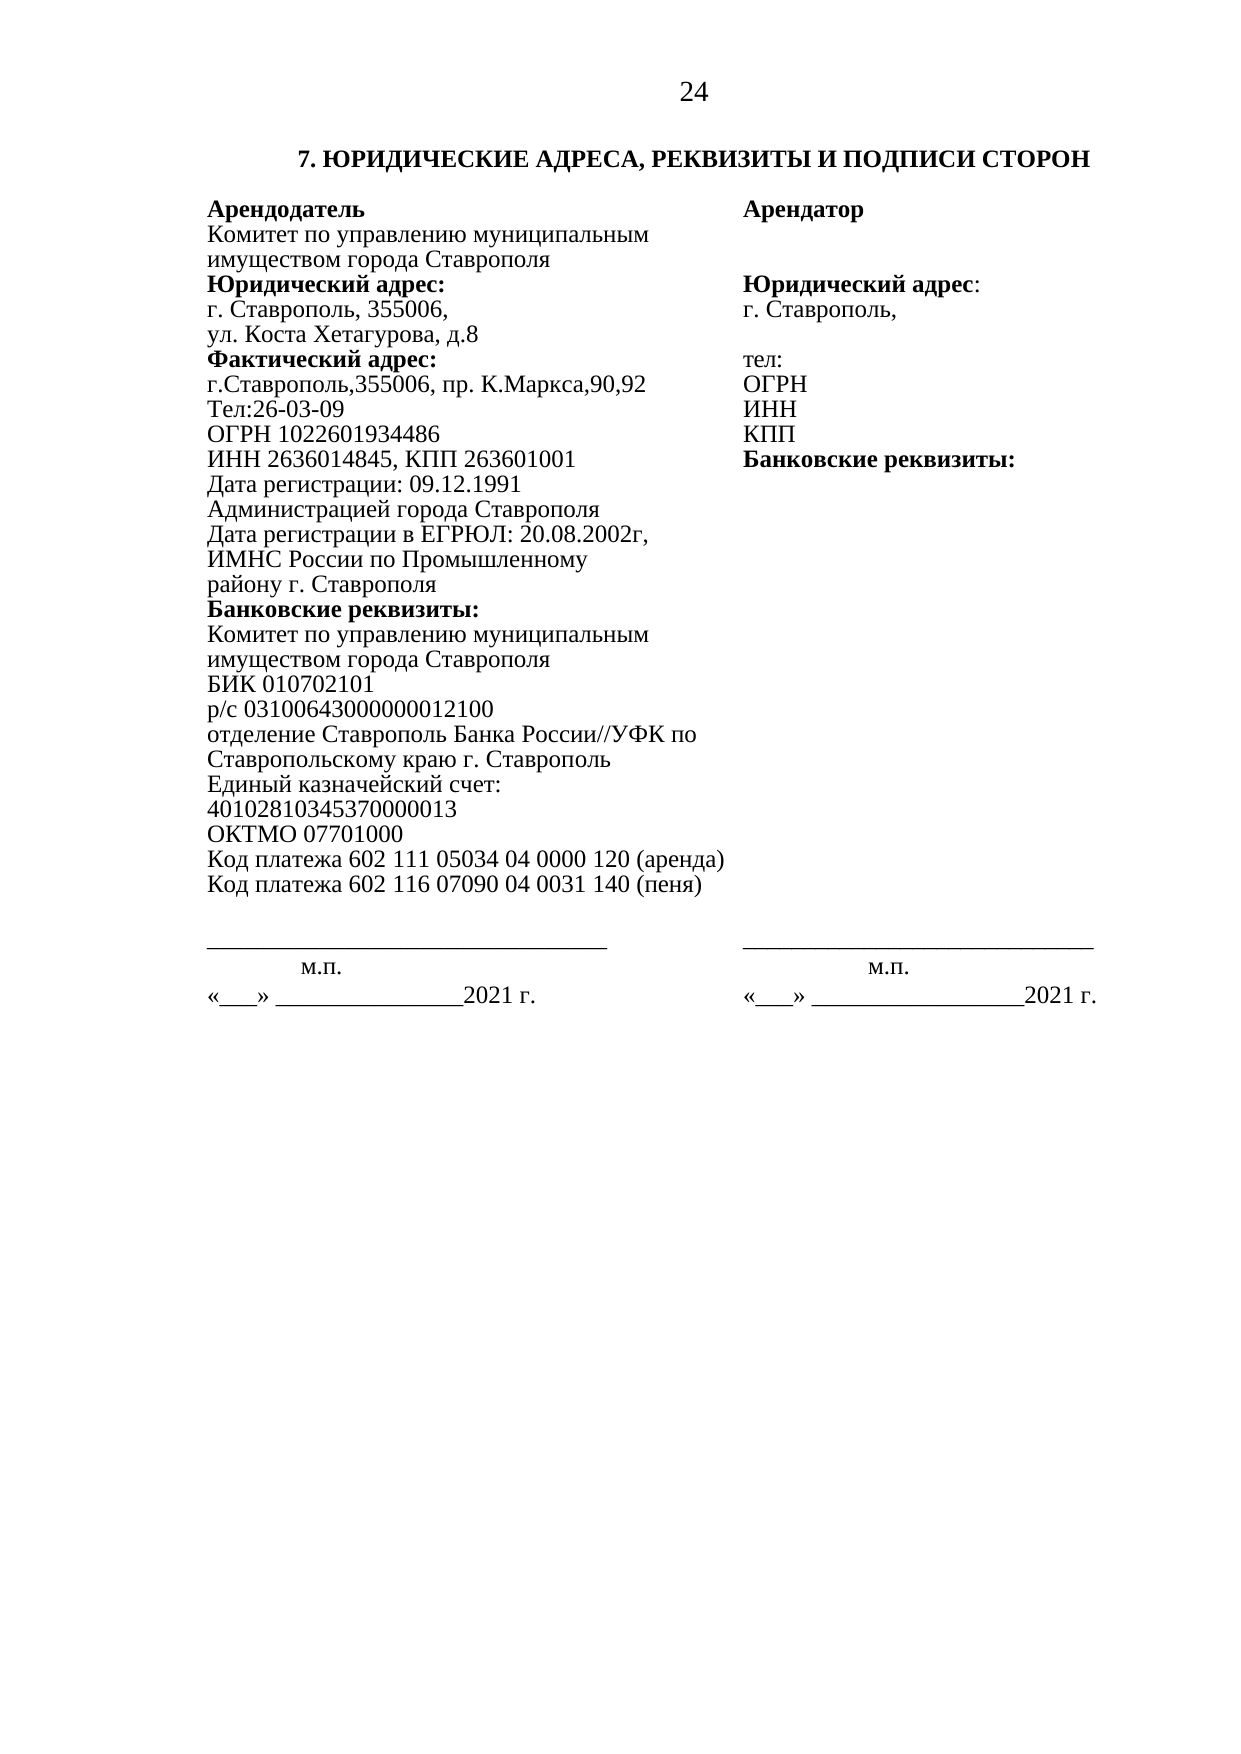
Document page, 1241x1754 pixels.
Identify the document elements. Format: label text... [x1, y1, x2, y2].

text 7. ЮРИДИЧЕСКИЕ АДРЕСА, РЕКВИЗИТЫ И ПОДПИСИ СТОРОН [207, 148, 1181, 173]
table_header Арендатор Юридический адрес: г. Ставрополь, тел: ОГРН ИНН КПП Банковские реквизиты: _____________________________ м.п. «___» _________________2021 г. [743, 198, 1181, 1009]
table_header Арендодатель Комитет по управлению муниципальным имуществом города Ставрополя Юридический адрес: г. Ставрополь, 355006, ул. Коста Хетагурова, д.8 Фактический адрес: г.Ставрополь,355006, пр. К.Маркса,90,92 Тел:26-03-09 ОГРН 1022601934486 ИНН 2636014845, КПП 263601001 Дата регистрации: 09.12.1991 Администрацией города Ставрополя Дата регистрации в ЕГРЮЛ: 20.08.2002г, ИМНС России по Промышленному району г. Ставрополя Банковские реквизиты: Комитет по управлению муниципальным имуществом города Ставрополя БИК 010702101 р/с 03100643000000012100 отделение Ставрополь Банка России//УФК по Ставропольскому краю г. Ставрополь Единый казначейский счет: 40102810345370000013 ОКТМО 07701000 Код платежа 602 111 05034 04 0000 120 (аренда) Код платежа 602 116 07090 04 0031 140 (пеня) ________________________________ м.п. «___» _______________2021 г. [207, 198, 743, 1009]
